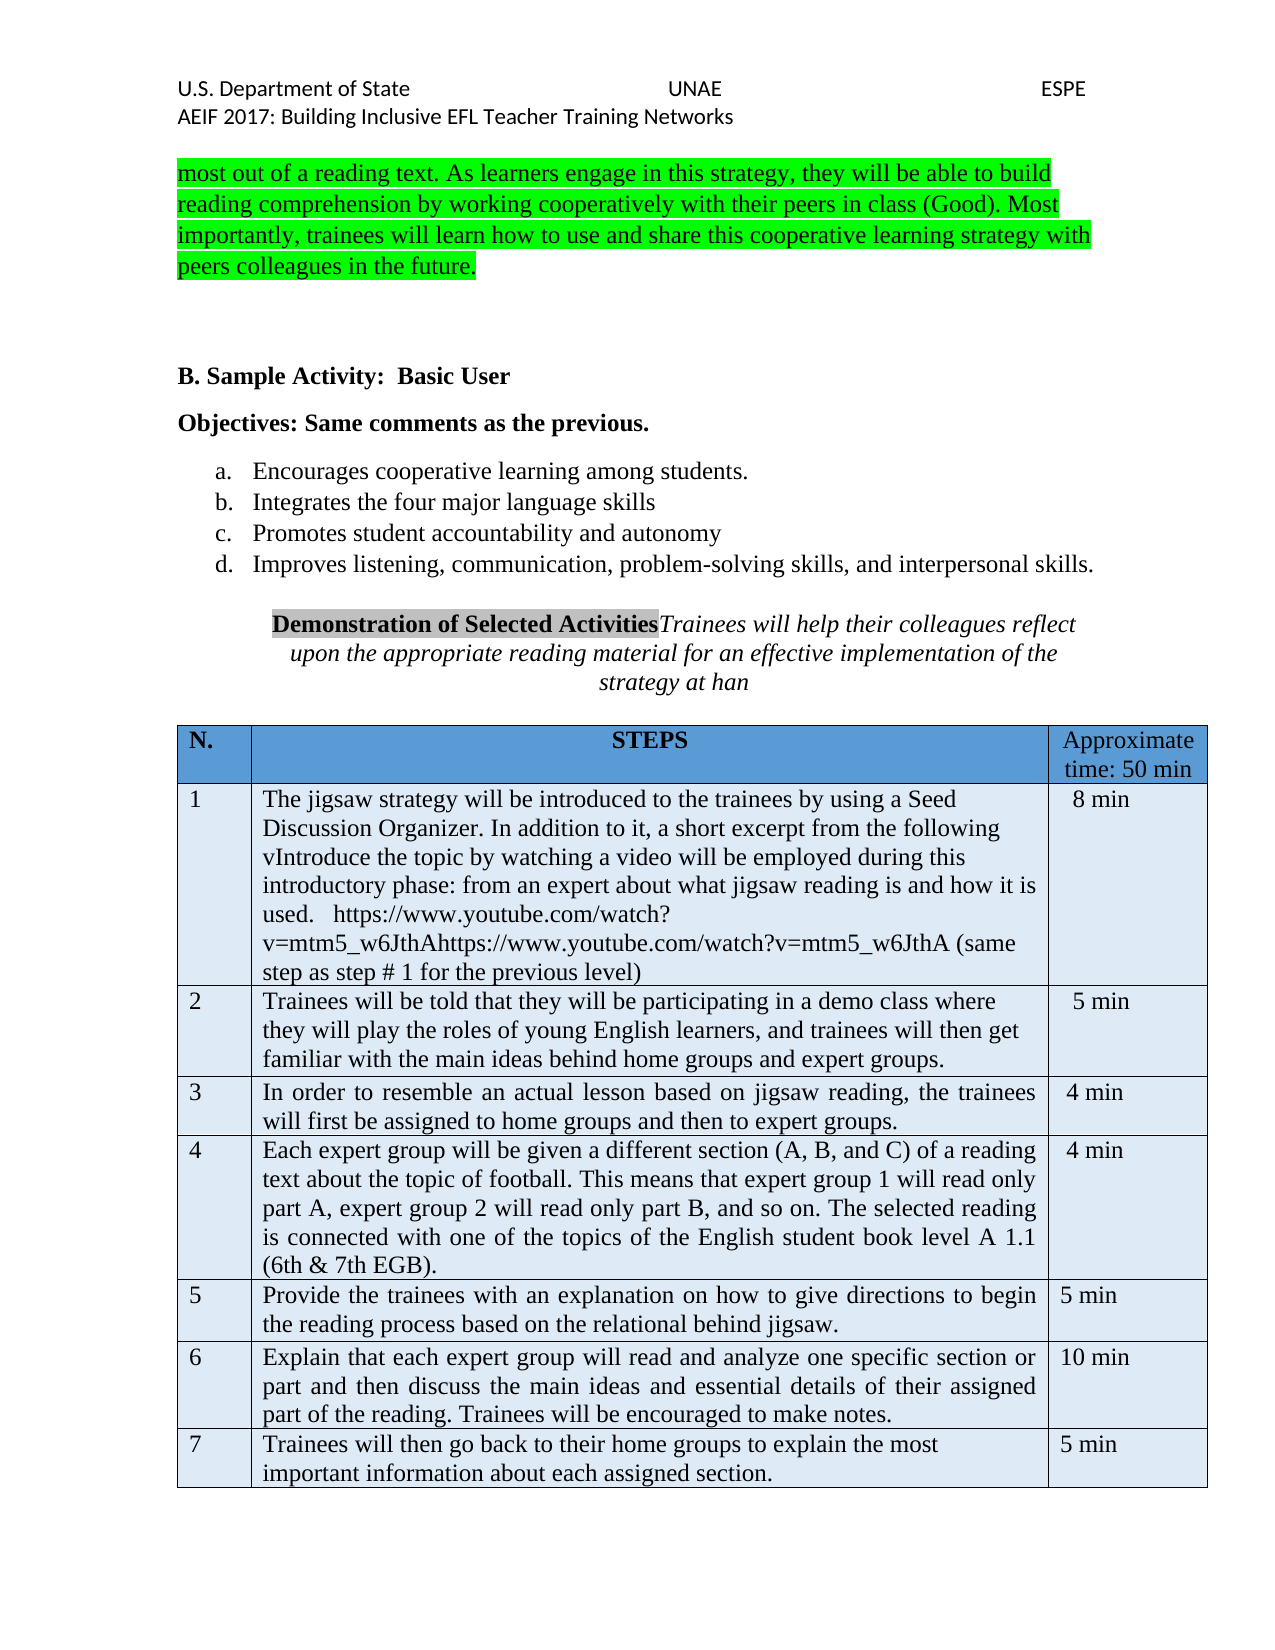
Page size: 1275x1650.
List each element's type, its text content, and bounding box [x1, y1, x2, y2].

text B. Sample Activity: Basic User [177, 361, 1098, 389]
table_cell Each expert group will be given a different section (A, B, and C) of a reading text about the topic of football. This means that expert group 1 will read only part A, expert group 2 will read only part B, and so on. The selected reading is connected with one of the topics of the English student book level A 1.1 (6th & 7th EGB). [252, 1136, 1048, 1279]
table_cell 4 min [1049, 1077, 1207, 1134]
list Integrates the four major language skills [215, 487, 1098, 516]
table_cell 5 min [1049, 1429, 1207, 1487]
list Promotes student accountability and autonomy [215, 518, 1098, 547]
table_cell 3 [178, 1077, 251, 1134]
table_cell Provide the trainees with an explanation on how to give directions to begin the reading process based on the relational behind jigsaw. [252, 1280, 1048, 1341]
table_cell 4 min [1049, 1136, 1207, 1279]
list Improves listening, communication, problem-solving skills, and interpersonal skills. [215, 549, 1098, 578]
table_cell 5 min [1049, 1280, 1207, 1341]
table_cell 5 [178, 1280, 251, 1341]
list Demonstration of Selected Activities [252, 609, 1098, 695]
table_cell Trainees will be told that they will be participating in a demo class where they will play the roles of young English learners, and trainees will then get familiar with the main ideas behind home groups and expert groups. [252, 986, 1048, 1076]
table_cell 4 [178, 1136, 251, 1279]
text Objectives: [177, 408, 1098, 437]
table_cell In order to resemble an actual lesson based on jigsaw reading, the trainees will first be assigned to home groups and then to expert groups. [252, 1077, 1048, 1134]
table_header Approximate time: 50 min [1049, 726, 1207, 783]
table_cell 6 [178, 1342, 251, 1428]
table_header STEPS [252, 726, 1048, 783]
table_cell Trainees will then go back to their home groups to explain the most important information about each assigned section. [252, 1429, 1048, 1487]
table_cell 5 min [1049, 986, 1207, 1076]
table_header N. [178, 726, 251, 783]
table_cell 7 [178, 1429, 251, 1487]
table_cell 8 min [1049, 784, 1207, 985]
table_cell 2 [178, 986, 251, 1076]
list Encourages cooperative learning among students. [215, 456, 1098, 485]
table_cell 1 [178, 784, 251, 985]
table_cell 10 min [1049, 1342, 1207, 1428]
table_cell ideo (same step as step # 1 for the previous level) [252, 784, 1048, 985]
table_cell Explain that each expert group will read and analyze one specific section or part and then discuss the main ideas and essential details of their assigned part of the reading. Trainees will be encouraged to make notes. [252, 1342, 1048, 1428]
